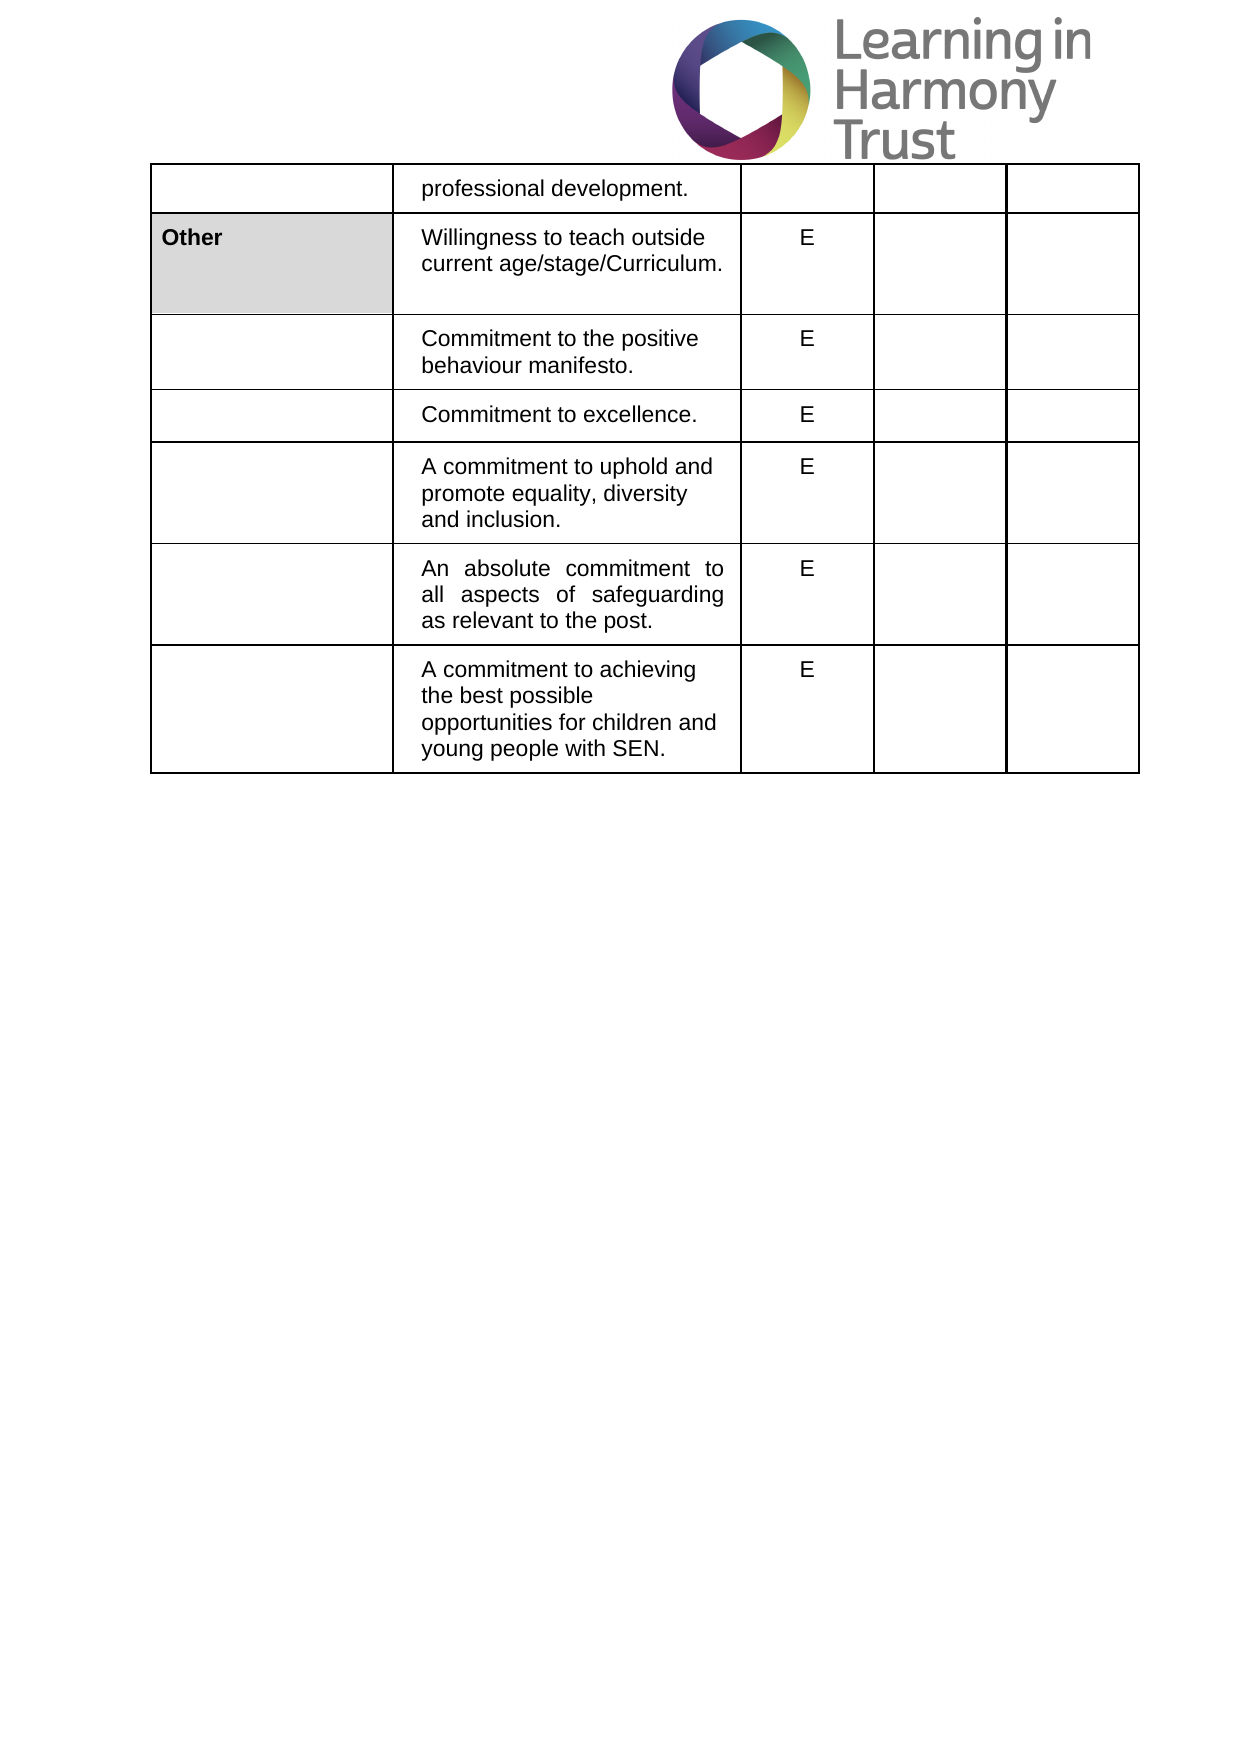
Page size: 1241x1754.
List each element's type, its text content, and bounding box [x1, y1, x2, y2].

table_cell [875, 443, 1005, 543]
table_cell E [742, 214, 873, 313]
table_cell E [742, 544, 873, 644]
table_cell Commitment to continued professional development. [394, 165, 740, 212]
table_cell E [742, 165, 873, 212]
table_cell [1008, 390, 1138, 441]
table_cell [1008, 443, 1138, 543]
table_cell Commitment to excellence. [394, 390, 740, 441]
table_cell [875, 315, 1005, 388]
table_cell E [742, 443, 873, 543]
table_cell [1008, 544, 1138, 644]
table_cell [875, 646, 1005, 772]
table_cell [1008, 214, 1138, 313]
table_cell E [742, 390, 873, 441]
table_cell [152, 646, 392, 772]
table_cell [1008, 165, 1138, 212]
table_cell [1008, 646, 1138, 772]
table_cell [152, 390, 392, 441]
table_cell Other [152, 214, 392, 313]
table_cell [1008, 315, 1138, 388]
table_cell [152, 315, 392, 388]
table_cell [875, 214, 1005, 313]
table_cell [152, 544, 392, 644]
table_cell [875, 544, 1005, 644]
picture [672, 17, 1091, 160]
table_cell [152, 165, 392, 212]
table_cell A commitment to uphold and promote equality, diversity and inclusion. [394, 443, 740, 543]
table_cell [875, 390, 1005, 441]
table_cell E [742, 646, 873, 772]
table_cell An absolute commitment to all aspects of safeguarding as relevant to the post. [394, 544, 740, 644]
table_cell E [742, 315, 873, 388]
table_cell A commitment to achieving the best possible opportunities for children and young people with SEN. [394, 646, 740, 772]
table_cell [875, 165, 1005, 212]
table_cell Commitment to the positive behaviour manifesto. [394, 315, 740, 388]
table_cell [152, 443, 392, 543]
table_cell Willingness to teach outside current age/stage/Curriculum. [394, 214, 740, 313]
